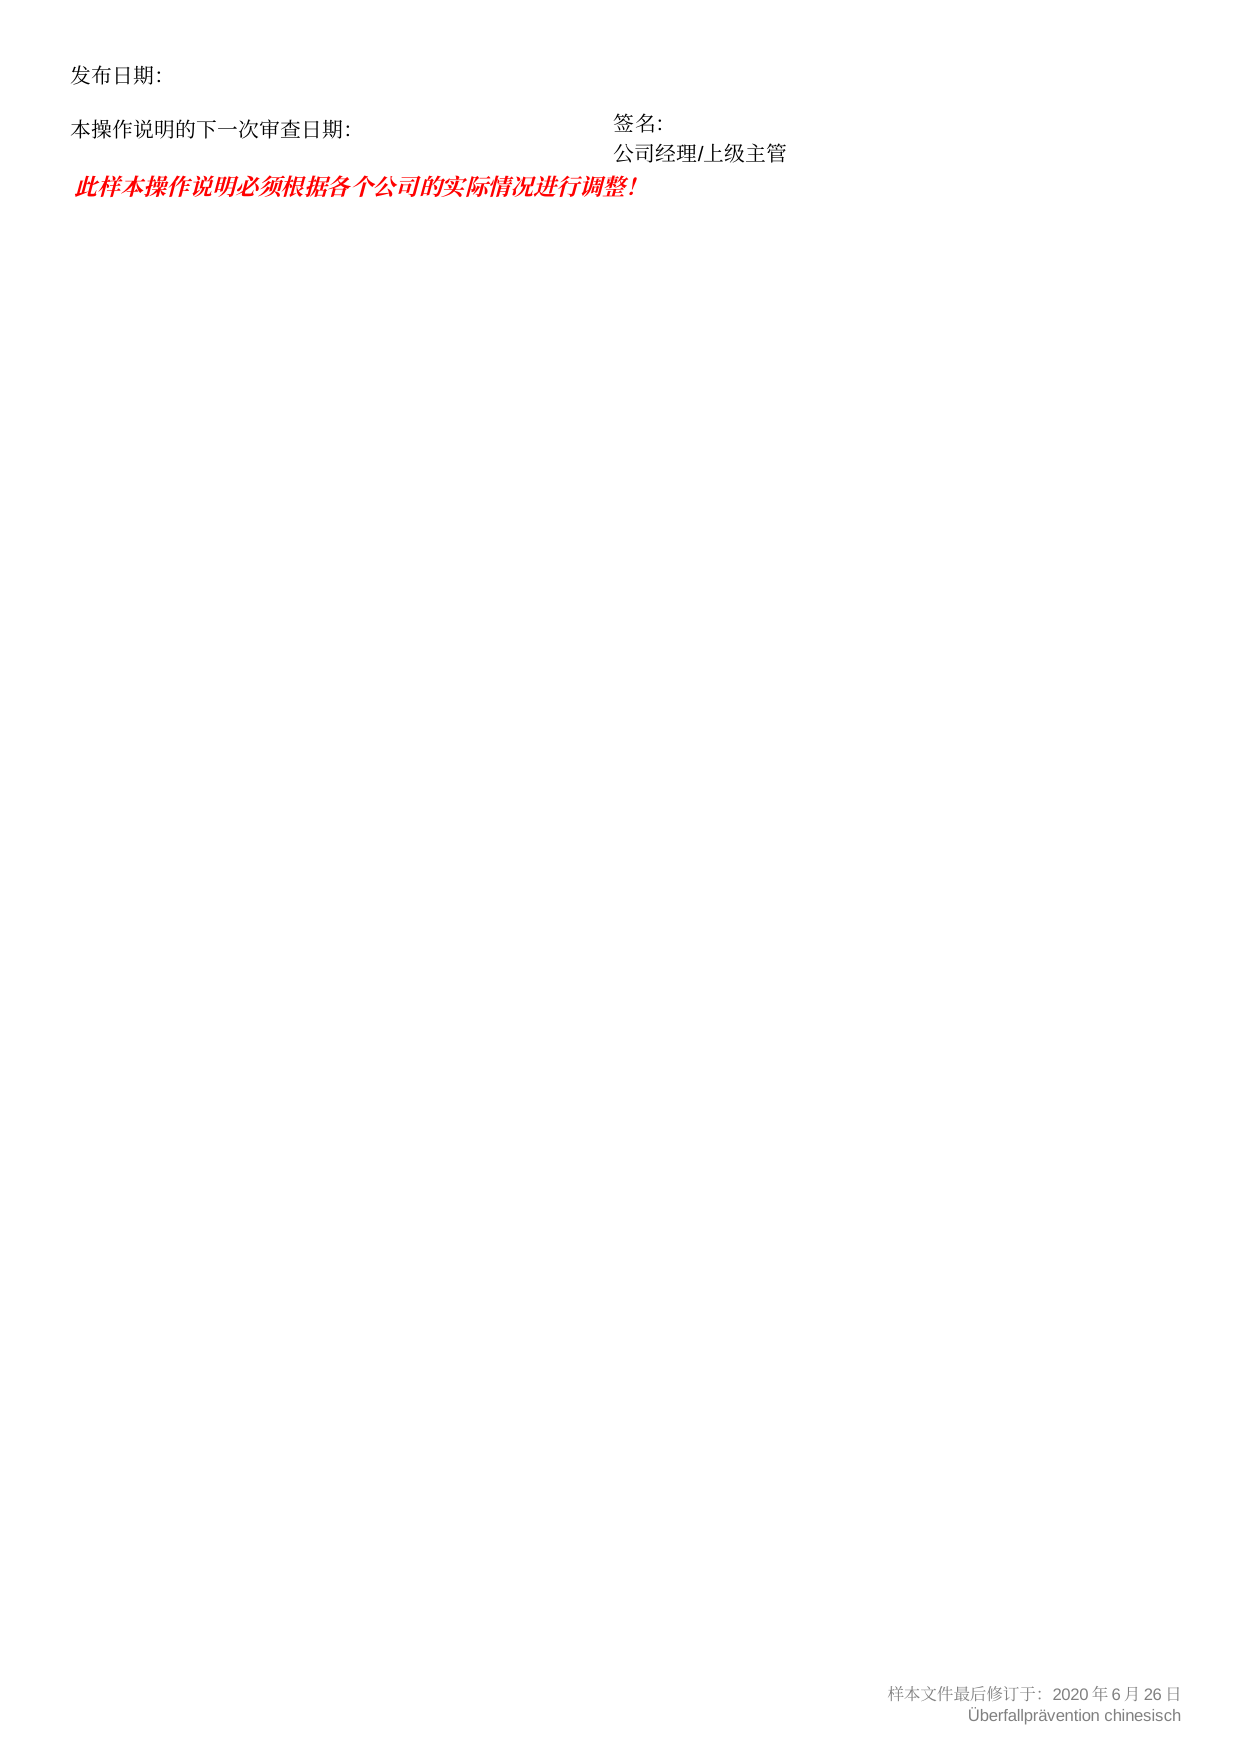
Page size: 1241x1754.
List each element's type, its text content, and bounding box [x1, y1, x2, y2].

table_cell 签名： 公司经理/上级主管 [592, 59, 1186, 169]
table_cell 发布日期： 本操作说明的下一次审查日期： [48, 59, 592, 169]
text 此样本操作说明必须根据各个公司的实际情况进行调整！ [74, 169, 1181, 202]
